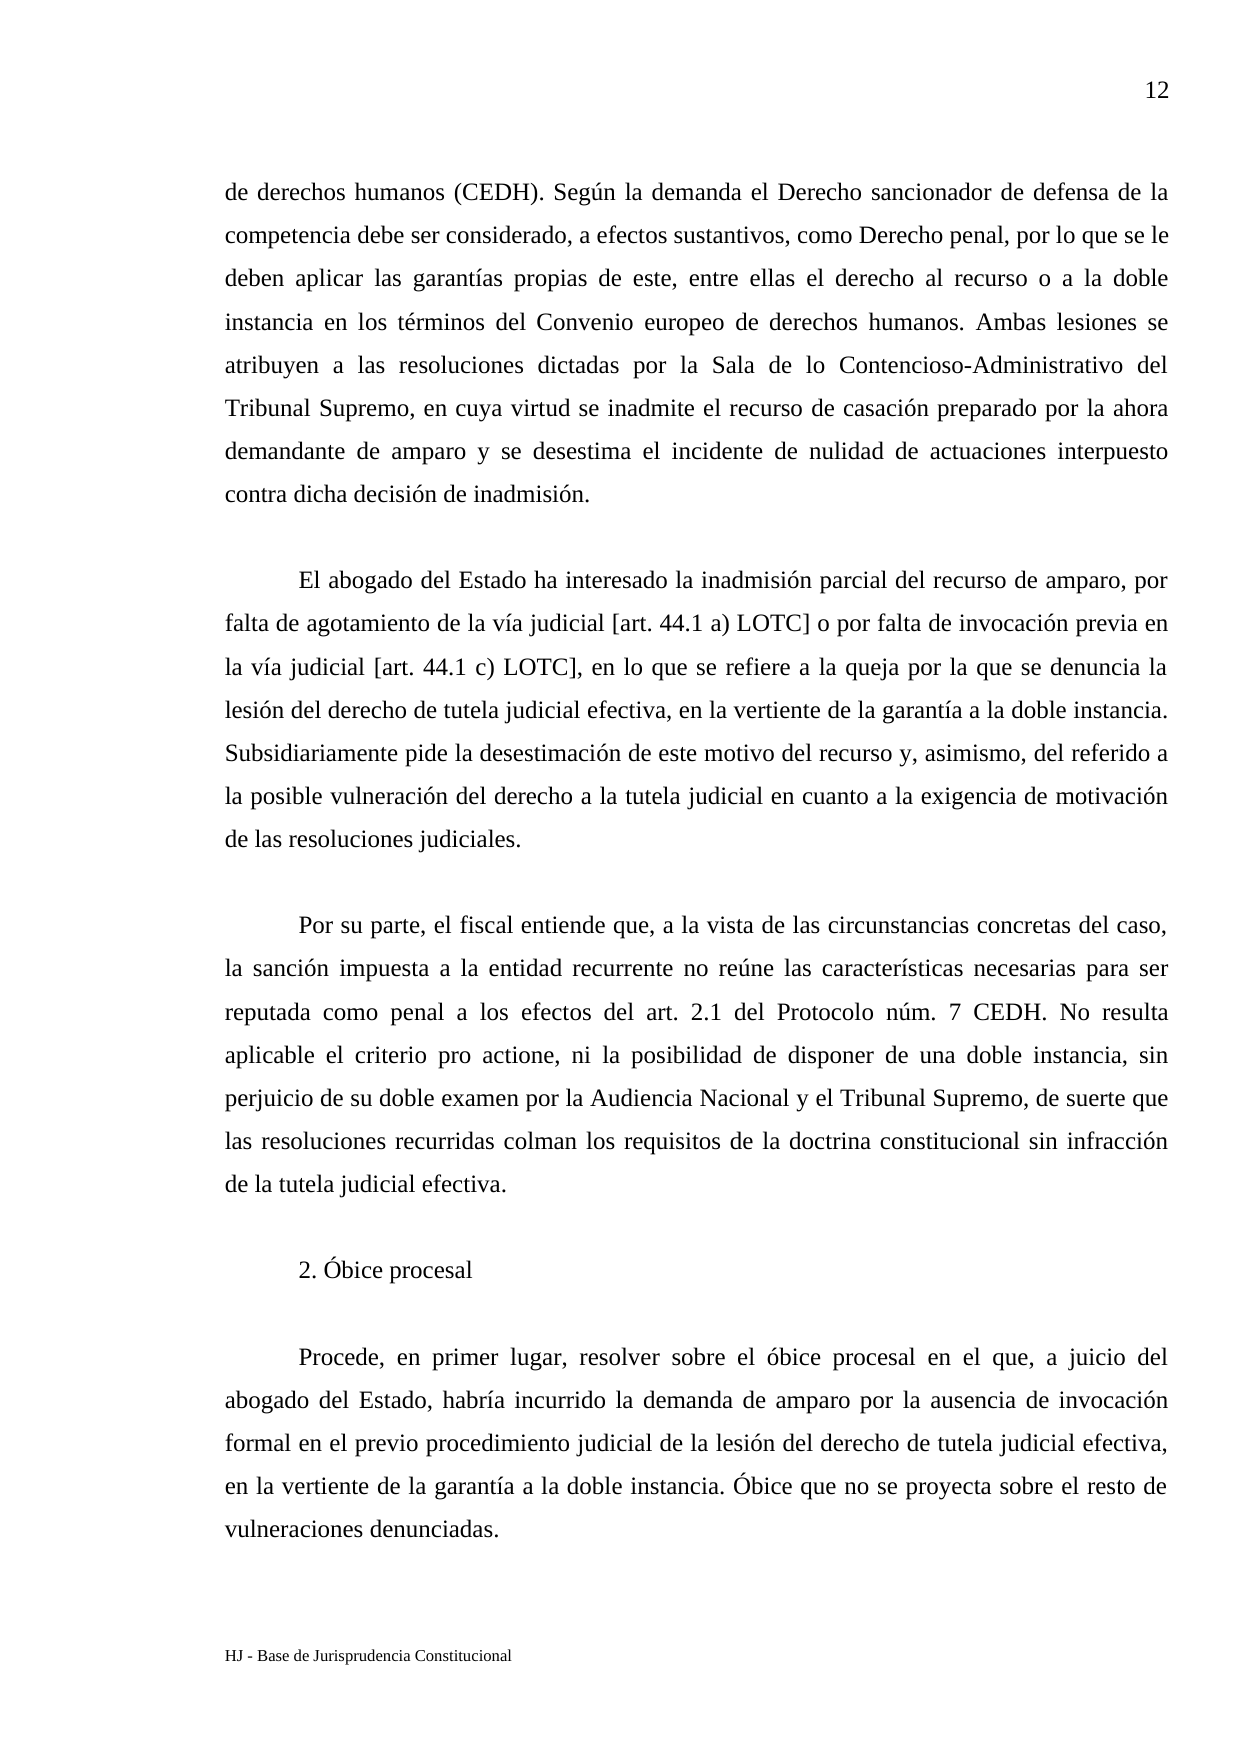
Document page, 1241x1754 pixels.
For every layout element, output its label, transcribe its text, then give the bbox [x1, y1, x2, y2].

text Por su parte, el fiscal entiende que, a la vista de las circunstancias concretas del caso, la sanción impuesta a la entidad recurrente no reúne las características necesarias para ser reputada como penal a los efectos del art. 2.1 del Protocolo núm. 7 CEDH. No resulta aplicable el criterio pro actione, ni la posibilidad de disponer de una doble instancia, sin perjuicio de su doble examen por la Audiencia Nacional y el Tribunal Supremo, de suerte que las resoluciones recurridas colman los requisitos de la doctrina constitucional sin infracción de la tutela judicial efectiva. [224, 910, 1169, 1198]
text El abogado del Estado ha interesado la inadmisión parcial del recurso de amparo, por falta de agotamiento de la vía judicial [art. 44.1 a) LOTC] o por falta de invocación previa en la vía judicial [art. 44.1 c) LOTC], en lo que se refiere a la queja por la que se denuncia la lesión del derecho de tutela judicial efectiva, en la vertiente de la garantía a la doble instancia. Subsidiariamente pide la desestimación de este motivo del recurso y, asimismo, del referido a la posible vulneración del derecho a la tutela judicial en cuanto a la exigencia de motivación de las resoluciones judiciales. [224, 565, 1169, 853]
text 2. Óbice procesal [224, 1255, 1169, 1284]
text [224, 177, 1169, 508]
text Procede, en primer lugar, resolver sobre el óbice procesal en el que, a juicio del abogado del Estado, habría incurrido la demanda de amparo por la ausencia de invocación formal en el previo procedimiento judicial de la lesión del derecho de tutela judicial efectiva, en la vertiente de la garantía a la doble instancia. Óbice que no se proyecta sobre el resto de vulneraciones denunciadas. [224, 1342, 1169, 1543]
